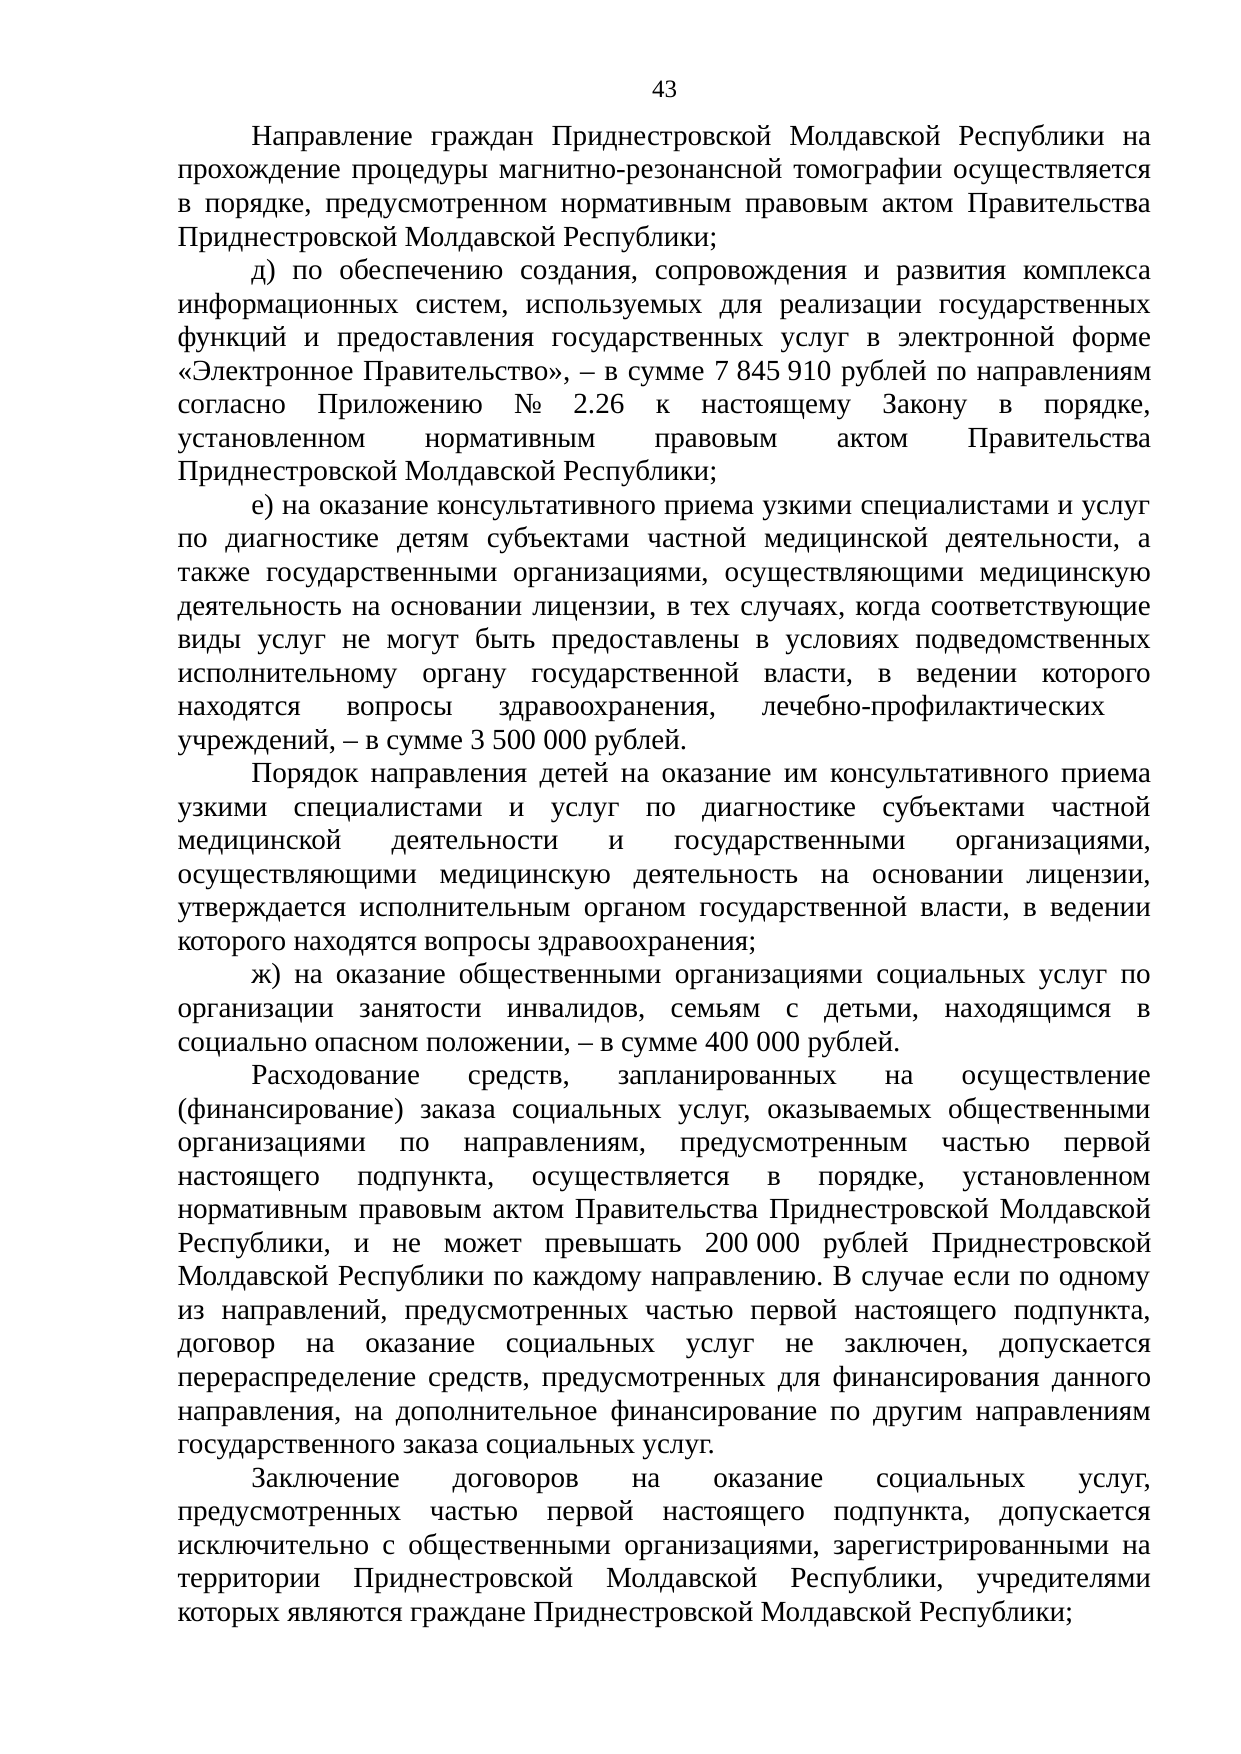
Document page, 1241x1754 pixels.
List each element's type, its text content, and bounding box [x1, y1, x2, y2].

text Порядок направления детей на оказание им консультативного приема узкими специалистами и услуг по диагностике субъектами частной медицинской деятельности и государственными организациями, осуществляющими медицинскую деятельность на основании лицензии, утверждается исполнительным органом государственной власти, в ведении которого находятся вопросы здравоохранения; [177, 755, 1152, 957]
text Направление граждан Приднестровской Молдавской Республики на прохождение процедуры магнитно-резонансной томографии осуществляется в порядке, предусмотренном нормативным правовым актом Правительства Приднестровской Молдавской Республики; [177, 118, 1152, 252]
text Заключение договоров на оказание социальных услуг, предусмотренных частью первой настоящего подпункта, допускается исключительно с общественными организациями, зарегистрированными на территории Приднестровской Молдавской Республики, учредителями которых являются граждане Приднестровской Молдавской Республики; [177, 1460, 1152, 1627]
text Расходование средств, запланированных на осуществление (финансирование) заказа социальных услуг, оказываемых общественными организациями по направлениям, предусмотренным частью первой настоящего подпункта, осуществляется в порядке, установленном нормативным правовым актом Правительства Приднестровской Молдавской Республики, и не может превышать 200 000 рублей Приднестровской Молдавской Республики по каждому направлению. В случае если по одному из направлений, предусмотренных частью первой настоящего подпункта, договор на оказание социальных услуг не заключен, допускается перераспределение средств, предусмотренных для финансирования данного направления, на дополнительное финансирование по другим направлениям государственного заказа социальных услуг. [177, 1057, 1152, 1460]
text ж) на оказание общественными организациями социальных услуг по организации занятости инвалидов, семьям с детьми, находящимся в социально опасном положении, – в сумме 400 000 рублей. [177, 957, 1152, 1057]
text е) на оказание консультативного приема узкими специалистами и услуг по диагностике детям субъектами частной медицинской деятельности, а также государственными организациями, осуществляющими медицинскую деятельность на основании лицензии, в тех случаях, когда соответствующие виды услуг не могут быть предоставлены в условиях подведомственных исполнительному органу государственной власти, в ведении которого находятся вопросы здравоохранения, лечебно-профилактических учреждений, – в сумме 3 500 000 рублей. [177, 487, 1152, 755]
text д) по обеспечению создания, сопровождения и развития комплекса информационных систем, используемых для реализации государственных функций и предоставления государственных услуг в электронной форме «Электронное Правительство», – в сумме 7 845 910 рублей по направлениям согласно Приложению № 2.26 к настоящему Закону в порядке, установленном нормативным правовым актом Правительства Приднестровской Молдавской Республики; [177, 252, 1152, 487]
